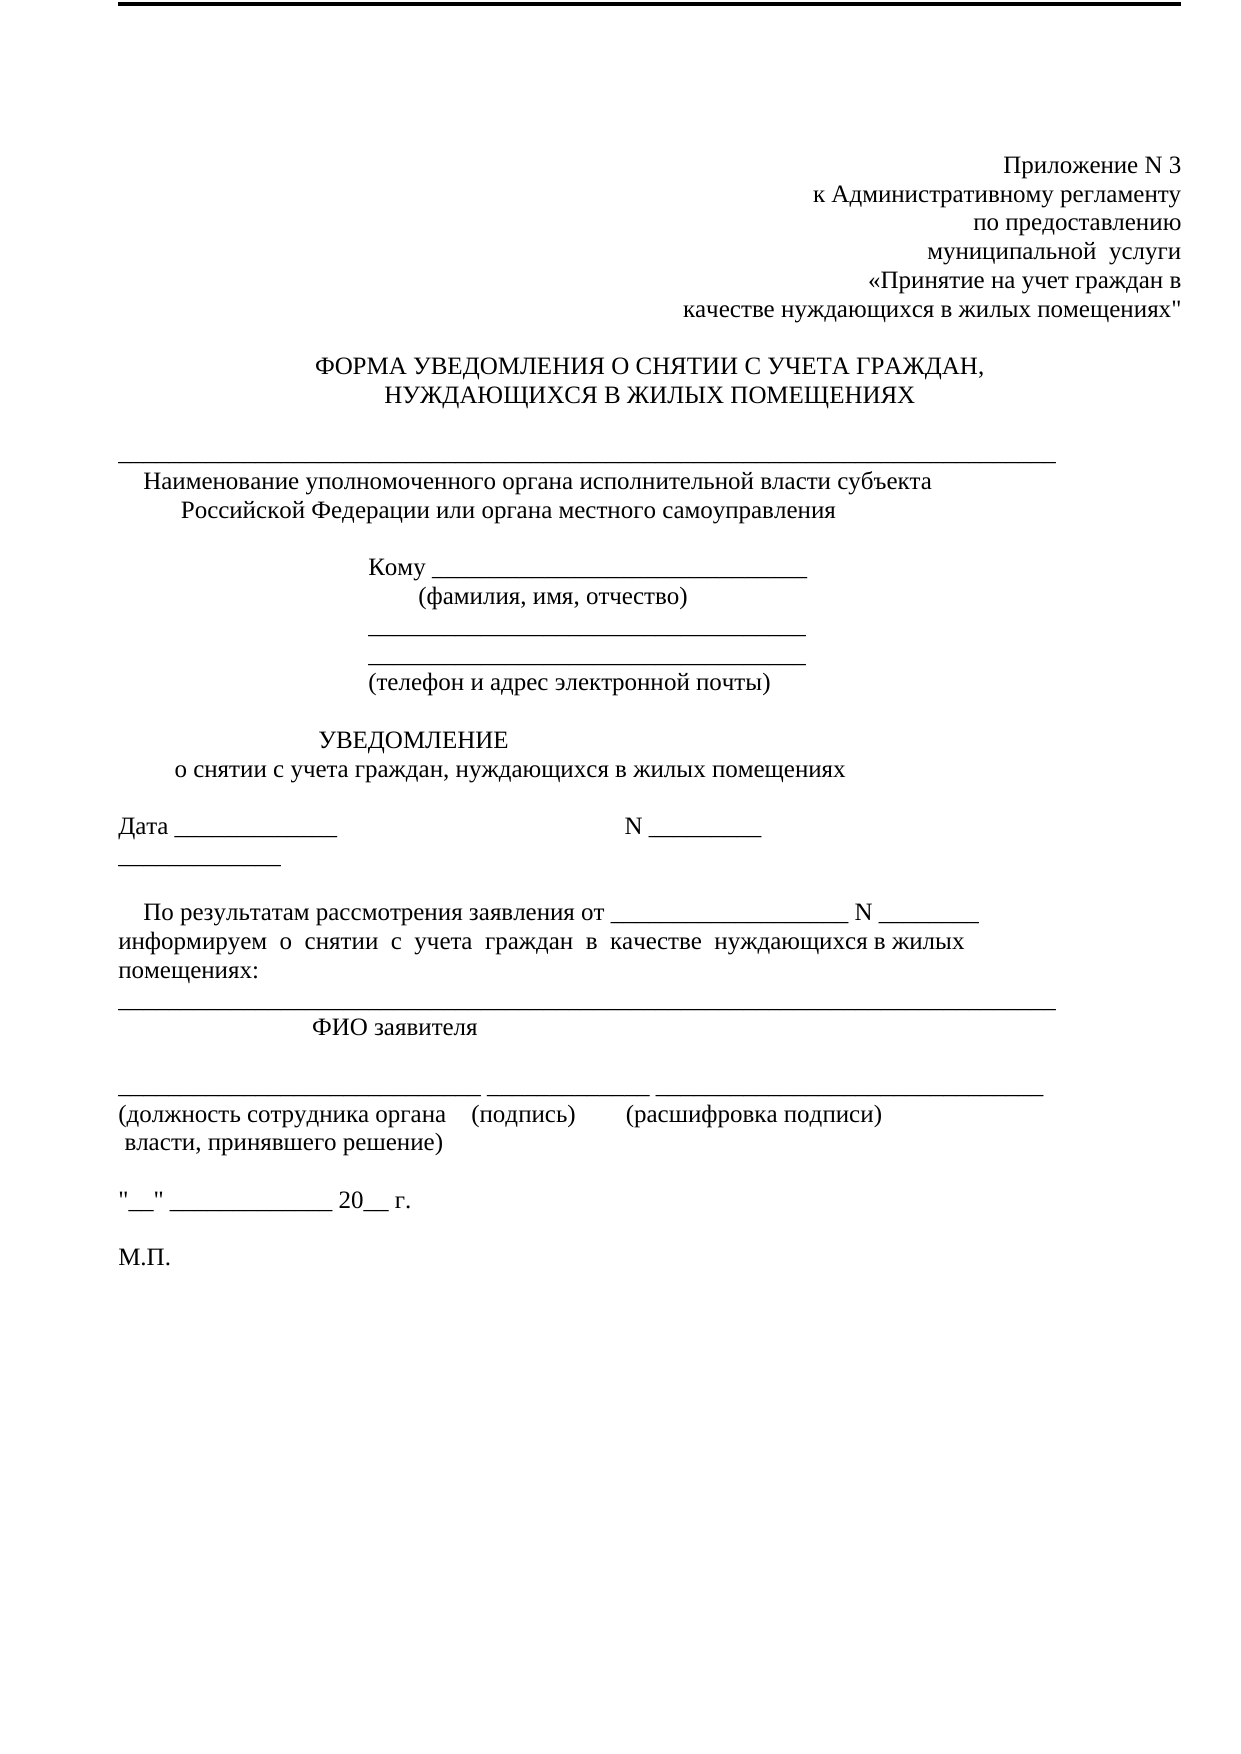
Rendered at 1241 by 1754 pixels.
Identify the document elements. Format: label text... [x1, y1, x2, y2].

text М.П. [118, 1242, 1181, 1271]
text по предоставлению [118, 207, 1181, 236]
text _____________________________ _____________ _______________________________ [118, 1070, 1181, 1099]
text Российской Федерации или органа местного самоуправления [118, 495, 1181, 524]
text _____________ [118, 840, 1181, 869]
text власти, принявшего решение) [118, 1127, 1181, 1156]
text ФИО заявителя [118, 1012, 1181, 1041]
text информируем о снятии с учета граждан в качестве нуждающихся в жилых [118, 926, 1181, 955]
text Дата _____________ N _________ [118, 811, 1181, 840]
text «Принятие на учет граждан в [118, 265, 1181, 294]
text Наименование уполномоченного органа исполнительной власти субъекта [118, 466, 1181, 495]
text ФОРМА УВЕДОМЛЕНИЯ О СНЯТИИ С УЧЕТА ГРАЖДАН, [118, 351, 1181, 380]
text "__" _____________ 20__ г. [118, 1185, 1181, 1214]
text ___________________________________________________________________________ [118, 984, 1181, 1012]
text УВЕДОМЛЕНИЕ [118, 725, 1181, 754]
text (должность сотрудника органа (подпись) (расшифровка подписи) [118, 1099, 1181, 1127]
text ___________________________________ [118, 639, 1181, 667]
text По результатам рассмотрения заявления от ___________________ N ________ [118, 897, 1181, 926]
text Приложение N 3 [118, 150, 1181, 179]
text НУЖДАЮЩИХСЯ В ЖИЛЫХ ПОМЕЩЕНИЯХ [118, 380, 1181, 409]
text к Административному регламенту [118, 179, 1181, 207]
text о снятии с учета граждан, нуждающихся в жилых помещениях [118, 754, 1181, 782]
text Кому ______________________________ [118, 552, 1181, 581]
text качестве нуждающихся в жилых помещениях" [118, 294, 1181, 322]
text ___________________________________ [118, 610, 1181, 639]
text помещениях: [118, 955, 1181, 984]
text (телефон и адрес электронной почты) [118, 667, 1181, 696]
text (фамилия, имя, отчество) [118, 581, 1181, 610]
text муниципальной услуги [118, 236, 1181, 265]
text ___________________________________________________________________________ [118, 437, 1181, 466]
